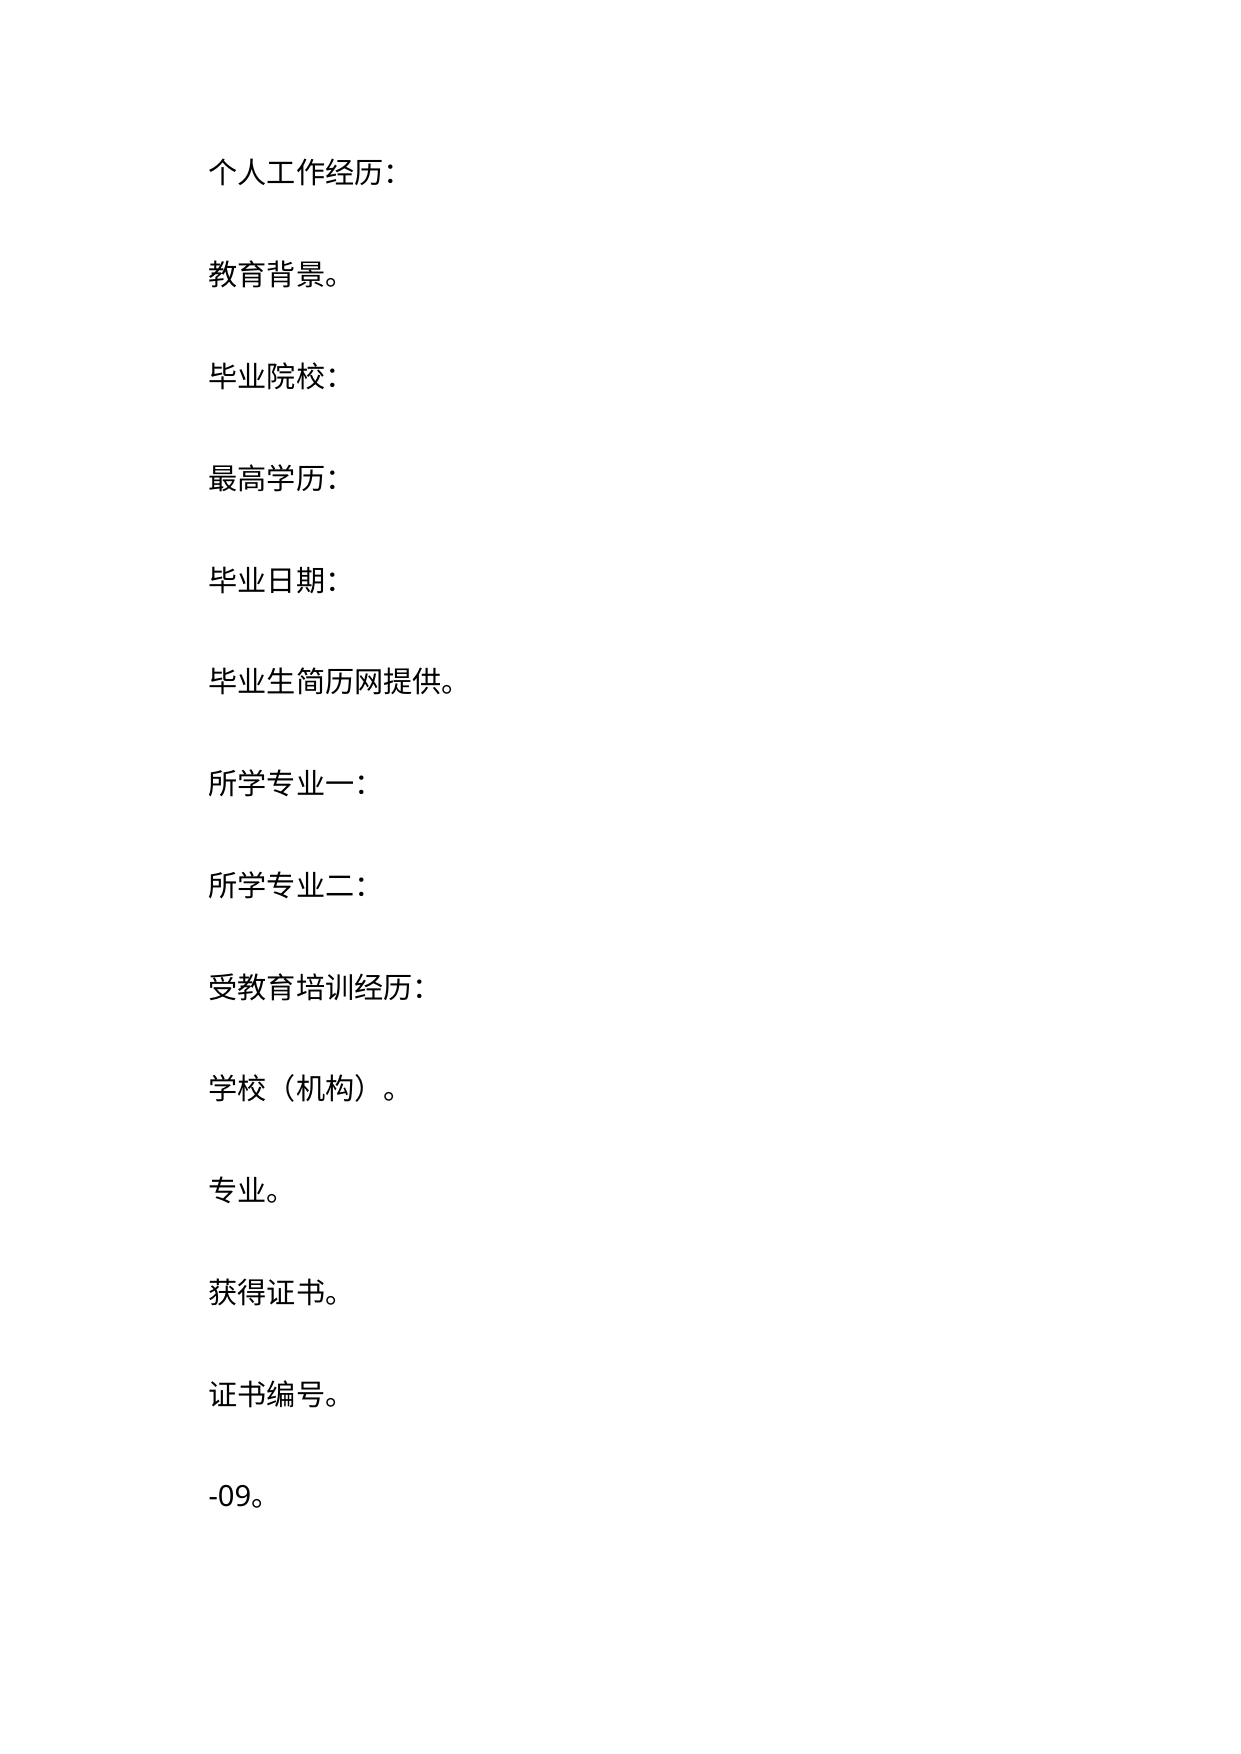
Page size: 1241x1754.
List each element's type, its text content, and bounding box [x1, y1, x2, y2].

text 所学专业二： [150, 862, 1090, 905]
text 专业。 [150, 1168, 1090, 1210]
text 获得证书。 [150, 1269, 1090, 1312]
text -09。 [150, 1473, 1090, 1515]
text 毕业院校： [150, 353, 1090, 396]
text 学校（机构）。 [150, 1066, 1090, 1108]
text 教育背景。 [150, 252, 1090, 294]
text 受教育培训经历： [150, 964, 1090, 1006]
text 所学专业一： [150, 761, 1090, 803]
text 毕业日期： [150, 557, 1090, 599]
text 最高学历： [150, 455, 1090, 498]
text 个人工作经历： [150, 150, 1090, 192]
text 毕业生简历网提供。 [150, 659, 1090, 701]
text 证书编号。 [150, 1371, 1090, 1413]
